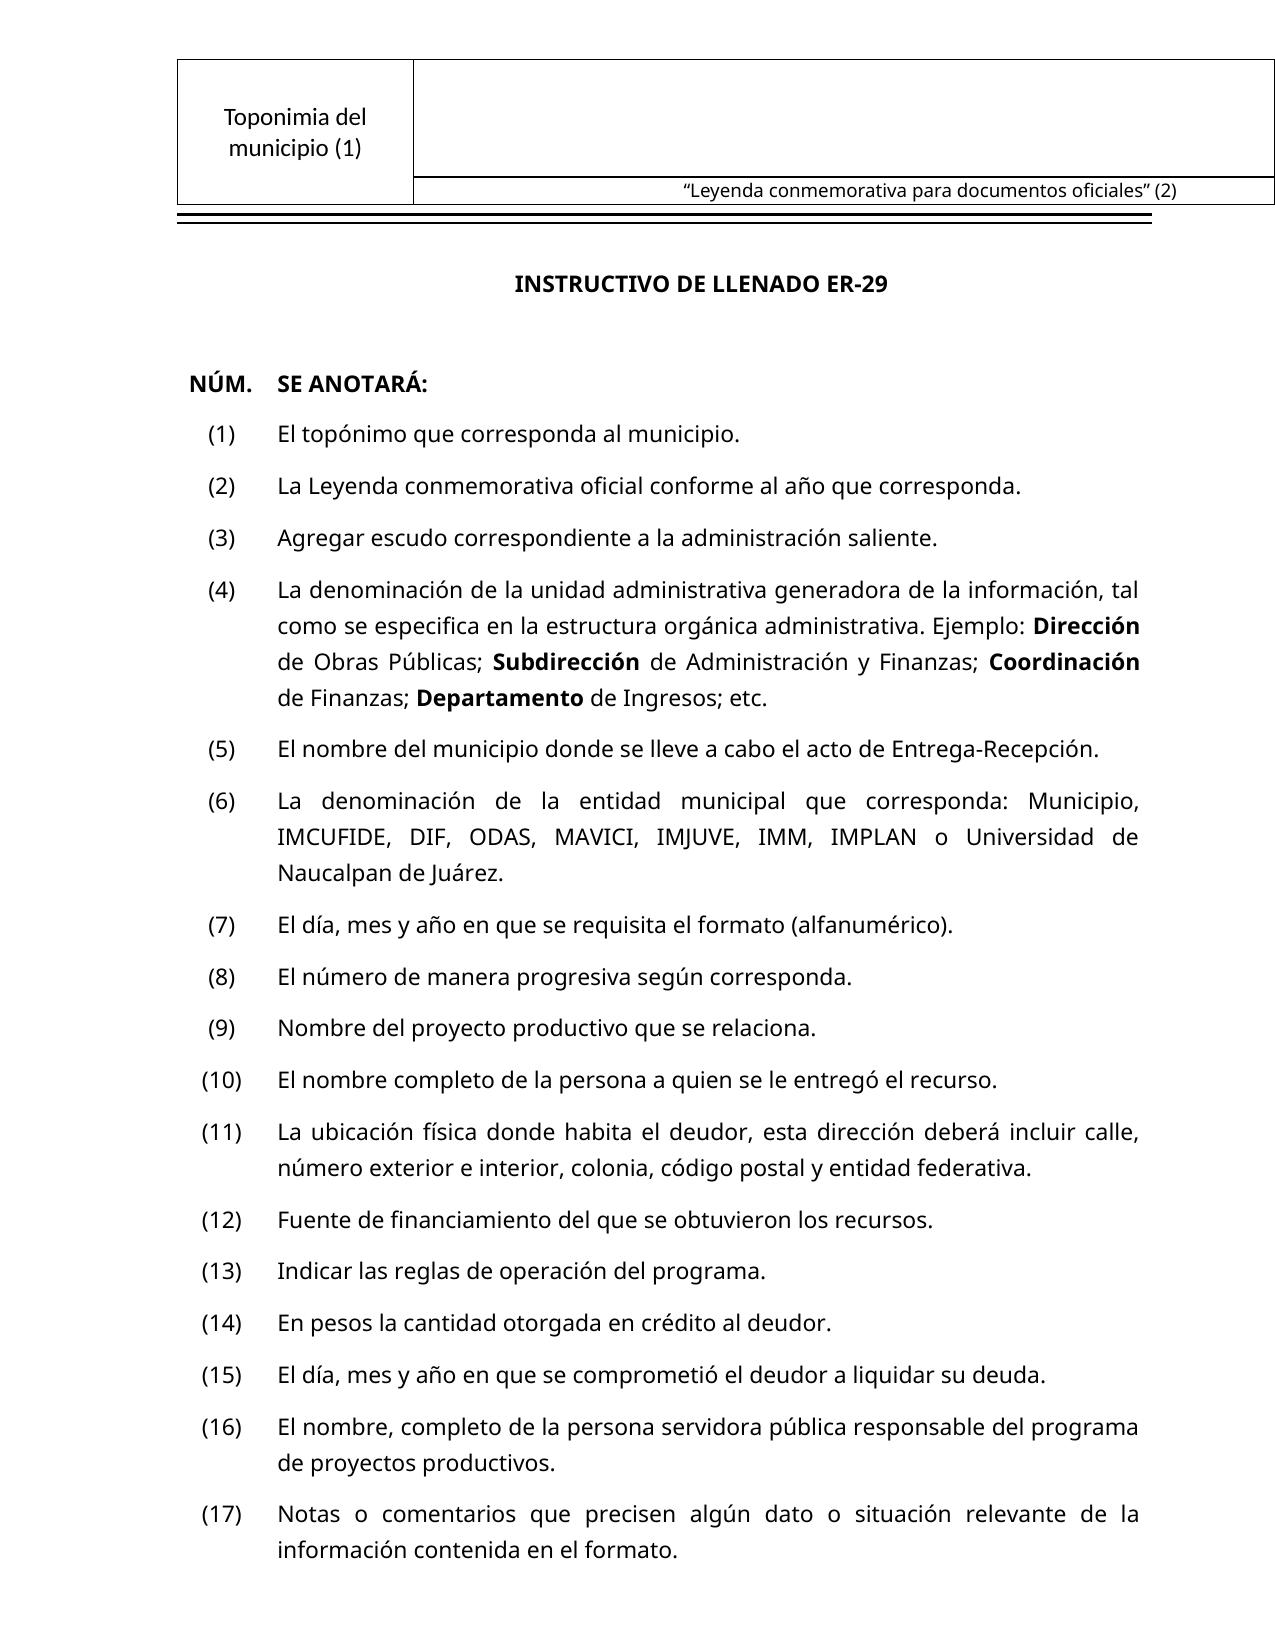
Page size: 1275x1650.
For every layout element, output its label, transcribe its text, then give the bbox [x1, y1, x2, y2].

table_cell (13) [177, 1255, 266, 1307]
table_cell El nombre, completo de la persona servidora pública responsable del programa de proyectos productivos. [266, 1411, 1152, 1498]
table_cell El día, mes y año en que se requisita el formato (alfanumérico). [266, 909, 1152, 961]
table_cell (3) [177, 522, 266, 574]
table_cell (6) [177, 785, 266, 909]
table_cell El topónimo que corresponda al municipio. [266, 419, 1152, 470]
table_cell Indicar las reglas de operación del programa. [266, 1255, 1152, 1307]
table_cell (11) [177, 1116, 266, 1203]
table_cell (7) [177, 909, 266, 961]
table_cell El número de manera progresiva según corresponda. [266, 961, 1152, 1012]
table_cell Agregar escudo correspondiente a la administración saliente. [266, 522, 1152, 574]
table_cell La denominación de la unidad administrativa generadora de la información, tal como se especifica en la estructura orgánica administrativa. Ejemplo: Dirección de Obras Públicas; Subdirección de Administración y Finanzas; Coordinación de Finanzas; Departamento de Ingresos; etc. [266, 574, 1152, 733]
table_cell Nombre del proyecto productivo que se relaciona. [266, 1012, 1152, 1064]
table_cell (12) [177, 1204, 266, 1255]
table_cell El nombre del municipio donde se lleve a cabo el acto de Entrega-Recepción. [266, 733, 1152, 785]
text INSTRUCTIVO DE LLENADO ER-29 [177, 268, 1152, 299]
table_cell Fuente de financiamiento del que se obtuvieron los recursos. [266, 1204, 1152, 1255]
table_cell (8) [177, 961, 266, 1012]
table_cell (17) [177, 1498, 266, 1586]
table_cell (5) [177, 733, 266, 785]
table_cell (4) [177, 574, 266, 733]
table_cell Notas o comentarios que precisen algún dato o situación relevante de la información contenida en el formato. [266, 1498, 1152, 1586]
table_cell El día, mes y año en que se comprometió el deudor a liquidar su deuda. [266, 1359, 1152, 1411]
table_cell En pesos la cantidad otorgada en crédito al deudor. [266, 1307, 1152, 1359]
table_cell (16) [177, 1411, 266, 1498]
table_cell (10) [177, 1064, 266, 1116]
table_cell La ubicación física donde habita el deudor, esta dirección deberá incluir calle, número exterior e interior, colonia, código postal y entidad federativa. [266, 1116, 1152, 1203]
table_cell (2) [177, 470, 266, 522]
table_header NÚM. [177, 369, 266, 418]
table_cell (9) [177, 1012, 266, 1064]
table_cell (14) [177, 1307, 266, 1359]
table_cell (1) [177, 419, 266, 470]
table_cell (15) [177, 1359, 266, 1411]
table_cell La Leyenda conmemorativa oficial conforme al año que corresponda. [266, 470, 1152, 522]
table_cell El nombre completo de la persona a quien se le entregó el recurso. [266, 1064, 1152, 1116]
table_header SE ANOTARÁ: [266, 369, 1152, 418]
table_cell La denominación de la entidad municipal que corresponda: Municipio, IMCUFIDE, DIF, ODAS, MAVICI, IMJUVE, IMM, IMPLAN o Universidad de Naucalpan de Juárez. [266, 785, 1152, 909]
